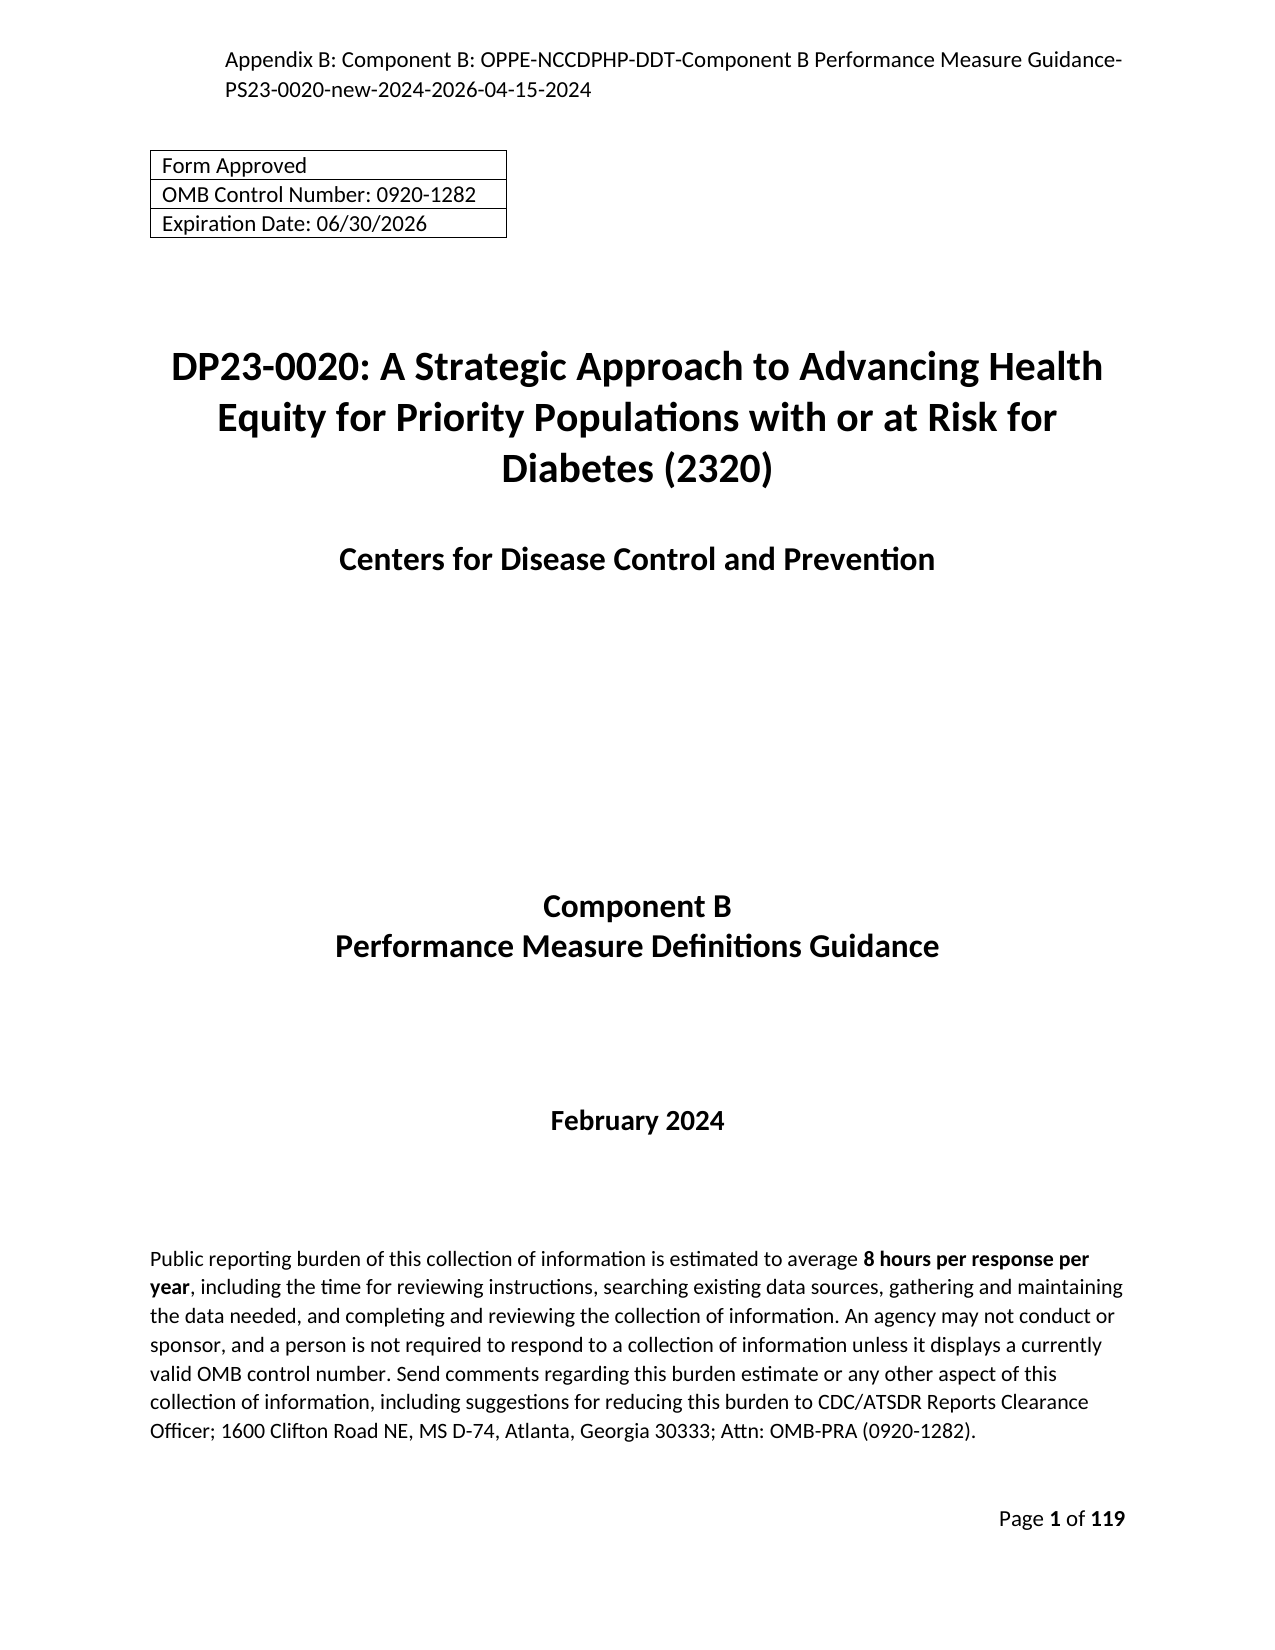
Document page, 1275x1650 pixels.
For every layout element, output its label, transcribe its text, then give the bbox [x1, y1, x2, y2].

table_cell Expiration Date: 06/30/2026 [151, 209, 506, 237]
text February 2024 [150, 1102, 1125, 1138]
text Centers for Disease Control and Prevention [150, 538, 1125, 579]
text Component B [150, 884, 1125, 925]
table_header Form Approved [151, 151, 506, 179]
table_cell OMB Control Number: 0920-1282 [151, 180, 506, 208]
text Performance Measure Definitions Guidance [150, 925, 1125, 966]
text DP23-0020: A Strategic Approach to Advancing Health Equity for Priority Populations with or at Risk for Diabetes (2320) [150, 340, 1125, 492]
text Public reporting burden of this collection of information is estimated to average 8 hours per response per year, including the time for reviewing instructions, searching existing data sources, gathering and maintaining the data needed, and completing and reviewing the collection of information. An agency may not conduct or sponsor, and a person is not required to respond to a collection of information unless it displays a currently valid OMB control number. Send comments regarding this burden estimate or any other aspect of this collection of information, including suggestions for reducing this burden to CDC/ATSDR Reports Clearance Officer; 1600 Clifton Road NE, MS D-74, Atlanta, Georgia 30333; Attn: OMB-PRA (0920-1282). [150, 1245, 1125, 1444]
